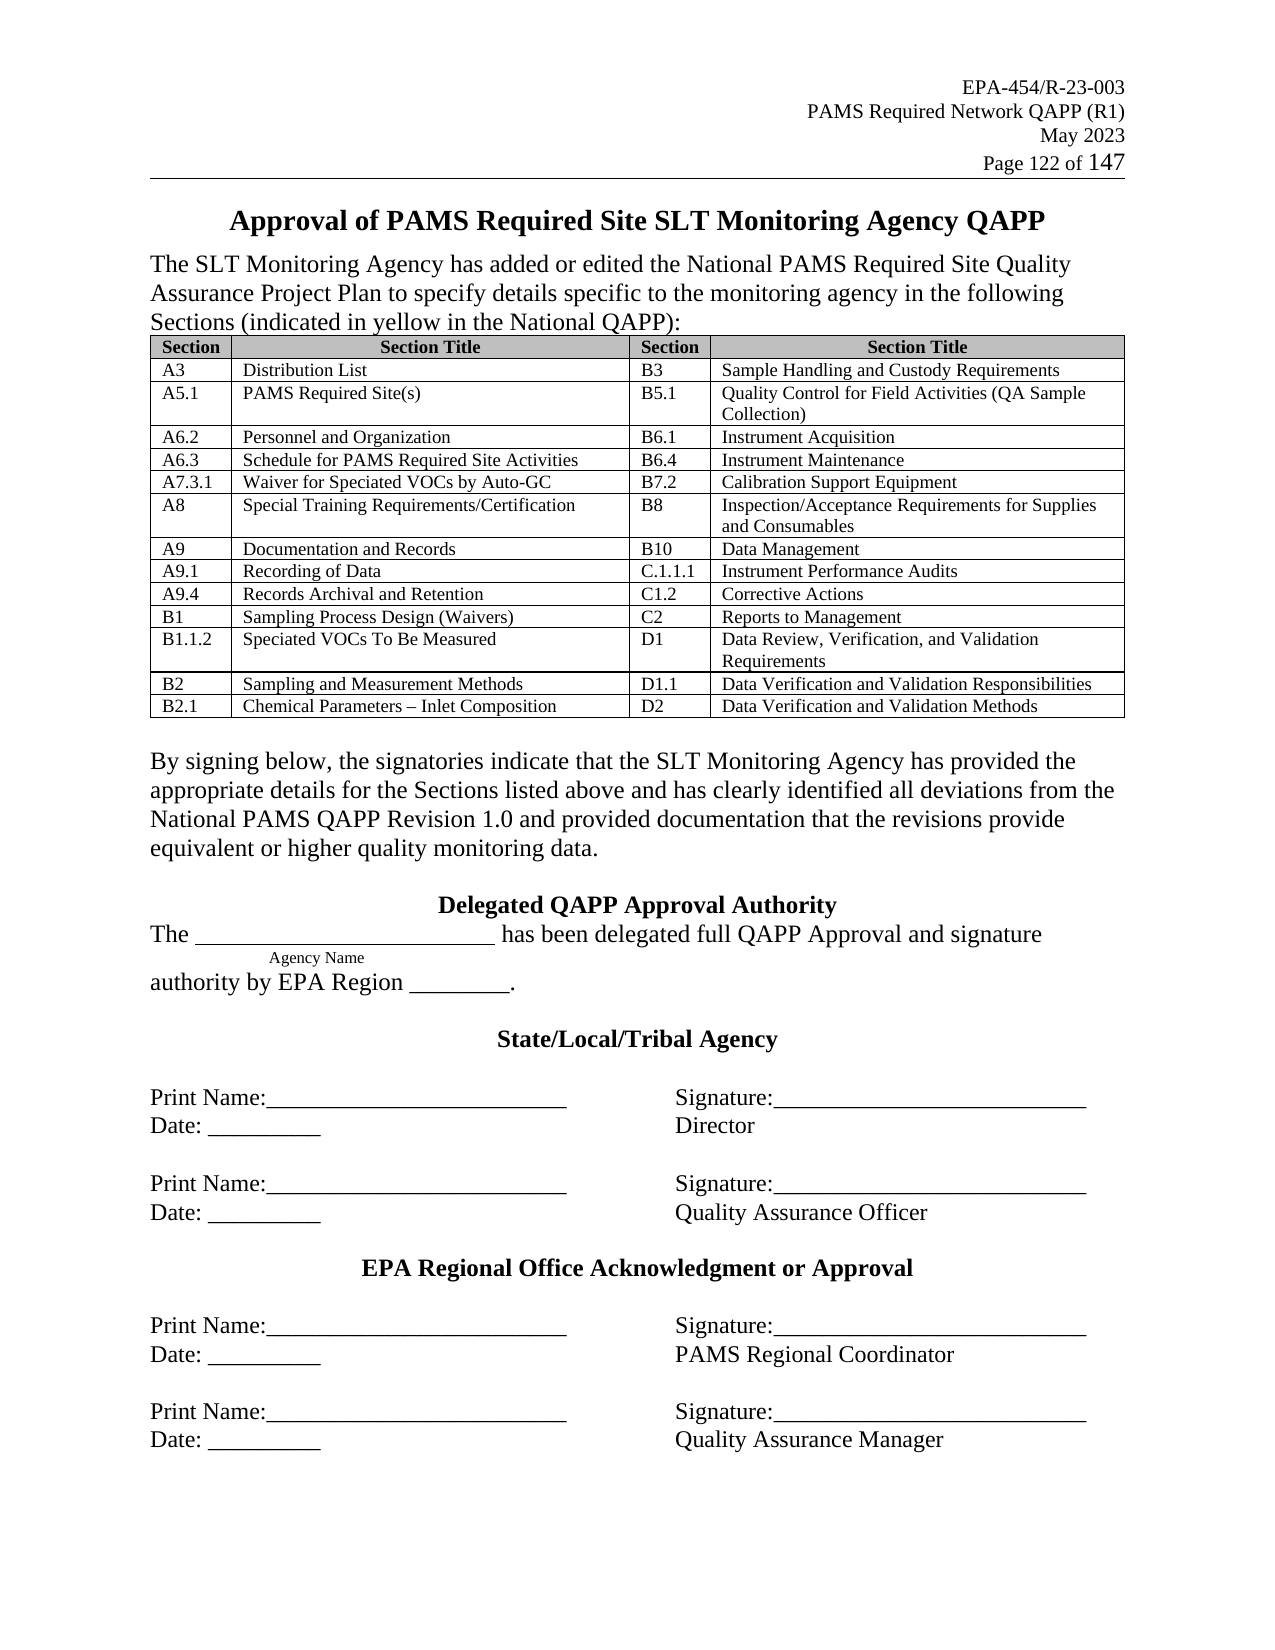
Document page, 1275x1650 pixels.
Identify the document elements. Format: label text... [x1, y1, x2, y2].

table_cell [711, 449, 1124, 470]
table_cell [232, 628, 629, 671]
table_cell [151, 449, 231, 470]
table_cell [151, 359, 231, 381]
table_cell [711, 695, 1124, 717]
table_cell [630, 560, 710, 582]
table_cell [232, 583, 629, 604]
text Approval of PAMS Required Site SLT Monitoring Agency QAPP [150, 203, 1125, 237]
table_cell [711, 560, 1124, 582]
list Print Name:________________________ Signature:_________________________ [150, 1168, 1125, 1197]
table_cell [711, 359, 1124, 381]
text By signing below, the signatories indicate that the SLT Monitoring Agency has provided the appropriate details for the Sections listed above and has clearly identified all deviations from the National PAMS QAPP Revision 1.0 and provided documentation that the revisions provide equivalent or higher quality monitoring data. [150, 746, 1125, 861]
text Delegated QAPP Approval Authority [150, 890, 1125, 919]
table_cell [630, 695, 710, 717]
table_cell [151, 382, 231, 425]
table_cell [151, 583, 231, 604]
text authority by EPA Region ________. [150, 967, 1125, 996]
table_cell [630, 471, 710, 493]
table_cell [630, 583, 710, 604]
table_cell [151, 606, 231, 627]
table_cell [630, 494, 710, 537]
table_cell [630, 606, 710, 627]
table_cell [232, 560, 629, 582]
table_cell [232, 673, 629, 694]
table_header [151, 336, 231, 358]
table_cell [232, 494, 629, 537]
list Date: _________ Director [150, 1111, 1125, 1139]
list Date: _________ Quality Assurance Officer [150, 1197, 1125, 1226]
list Print Name:________________________ Signature:_________________________ [150, 1311, 1125, 1339]
list Date: _________ PAMS Regional Coordinator [150, 1339, 1125, 1368]
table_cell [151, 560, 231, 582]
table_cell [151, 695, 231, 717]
list Print Name:________________________ Signature:_________________________ [150, 1396, 1125, 1424]
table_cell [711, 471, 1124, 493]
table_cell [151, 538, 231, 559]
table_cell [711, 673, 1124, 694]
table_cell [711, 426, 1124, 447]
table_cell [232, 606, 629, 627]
text State/Local/Tribal Agency [150, 996, 1125, 1053]
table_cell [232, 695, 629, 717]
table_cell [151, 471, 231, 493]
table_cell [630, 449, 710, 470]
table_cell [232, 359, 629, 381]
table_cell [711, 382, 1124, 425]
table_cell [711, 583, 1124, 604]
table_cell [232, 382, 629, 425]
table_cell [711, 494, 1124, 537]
text The has been delegated full QAPP Approval and signature [150, 919, 1125, 948]
text Agency Name [150, 948, 1125, 967]
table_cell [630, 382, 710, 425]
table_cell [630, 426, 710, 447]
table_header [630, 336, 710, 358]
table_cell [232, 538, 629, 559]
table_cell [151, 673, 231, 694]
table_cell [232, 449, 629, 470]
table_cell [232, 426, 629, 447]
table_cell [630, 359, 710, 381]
list Date: _________ Quality Assurance Manager [150, 1424, 1125, 1453]
text EPA Regional Office Acknowledgment or Approval [150, 1253, 1125, 1282]
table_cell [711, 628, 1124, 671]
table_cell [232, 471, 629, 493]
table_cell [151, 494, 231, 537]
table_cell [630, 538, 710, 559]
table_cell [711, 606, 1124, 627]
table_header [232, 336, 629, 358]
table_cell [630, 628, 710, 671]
list Print Name:________________________ Signature:_________________________ [150, 1082, 1125, 1111]
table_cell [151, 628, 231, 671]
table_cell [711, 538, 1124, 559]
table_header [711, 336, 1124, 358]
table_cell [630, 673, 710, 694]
text The SLT Monitoring Agency has added or edited the National PAMS Required Site Quality Assurance Project Plan to specify details specific to the monitoring agency in the following Sections (indicated in yellow in the National QAPP): [150, 249, 1125, 335]
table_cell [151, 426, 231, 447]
